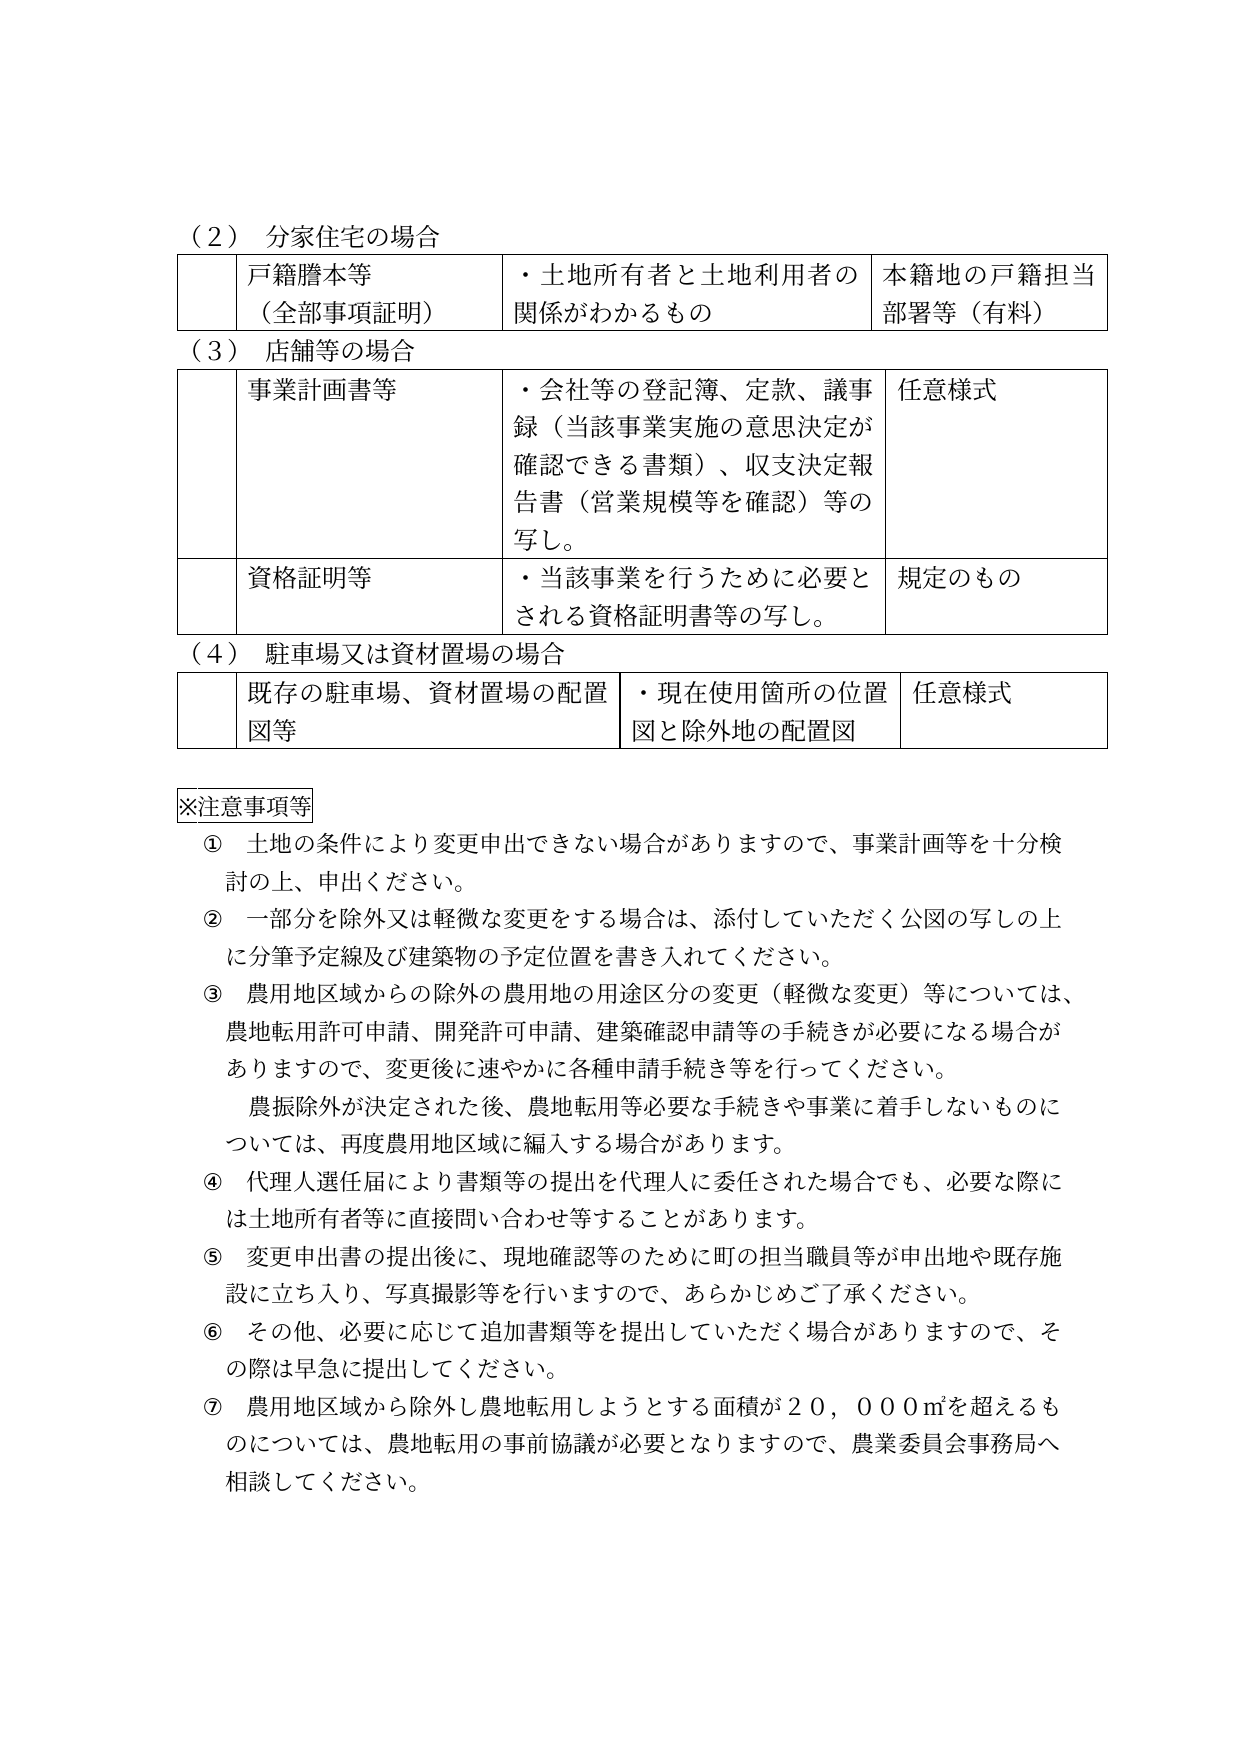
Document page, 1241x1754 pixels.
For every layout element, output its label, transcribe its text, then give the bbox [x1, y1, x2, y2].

text ※注意事項等 [177, 787, 1063, 824]
table_header [178, 370, 236, 557]
table_cell ・当該事業を行うために必要とされる資格証明書等の写し。 [503, 559, 885, 633]
table_header 任意様式 [886, 370, 1107, 557]
table_header 任意様式 [901, 673, 1107, 748]
table_header ・会社等の登記簿、定款、議事録（当該事業実施の意思決定が確認できる書類）、収支決定報告書（営業規模等を確認）等の写し。 [503, 370, 885, 557]
table_header 事業計画書等 [237, 370, 502, 557]
list 店舗等の場合 [177, 331, 1063, 369]
list 駐車場又は資材置場の場合 [177, 635, 1063, 672]
list 分家住宅の場合 [177, 217, 1063, 254]
table_header [178, 255, 236, 330]
text ② 一部分を除外又は軽微な変更をする場合は、添付していただく公図の写しの上に分筆予定線及び建築物の予定位置を書き入れてください。 [202, 899, 1063, 974]
table_header ・現在使用箇所の位置図と除外地の配置図 [621, 673, 900, 748]
table_header [178, 673, 236, 748]
text ⑤ 変更申出書の提出後に、現地確認等のために町の担当職員等が申出地や既存施設に立ち入り、写真撮影等を行いますので、あらかじめご了承ください。 [202, 1237, 1063, 1312]
table_header 戸籍謄本等 （全部事項証明） [237, 255, 502, 330]
table_header 本籍地の戸籍担当部署等（有料） [872, 255, 1107, 330]
text ③ 農用地区域からの除外の農用地の用途区分の変更（軽微な変更）等については、農地転用許可申請、開発許可申請、建築確認申請等の手続きが必要になる場合がありますので、変更後に速やかに各種申請手続き等を行ってください。 [202, 974, 1063, 1087]
table_cell [178, 559, 236, 633]
table_header ・土地所有者と土地利用者の関係がわかるもの [503, 255, 871, 330]
text ① 土地の条件により変更申出できない場合がありますので、事業計画等を十分検討の上、申出ください。 [202, 824, 1063, 899]
text 農振除外が決定された後、農地転用等必要な手続きや事業に着手しないものについては、再度農用地区域に編入する場合があります。 [202, 1087, 1063, 1162]
text ⑦ 農用地区域から除外し農地転用しようとする面積が２０，０００㎡を超えるものについては、農地転用の事前協議が必要となりますので、農業委員会事務局へ相談してください。 [202, 1387, 1063, 1499]
text ⑥ その他、必要に応じて追加書類等を提出していただく場合がありますので、その際は早急に提出してください。 [202, 1312, 1063, 1387]
table_header 既存の駐車場、資材置場の配置図等 [237, 673, 619, 748]
table_cell 資格証明等 [237, 559, 502, 633]
table_cell 規定のもの [886, 559, 1107, 633]
text ④ 代理人選任届により書類等の提出を代理人に委任された場合でも、必要な際には土地所有者等に直接問い合わせ等することがあります。 [202, 1162, 1063, 1237]
